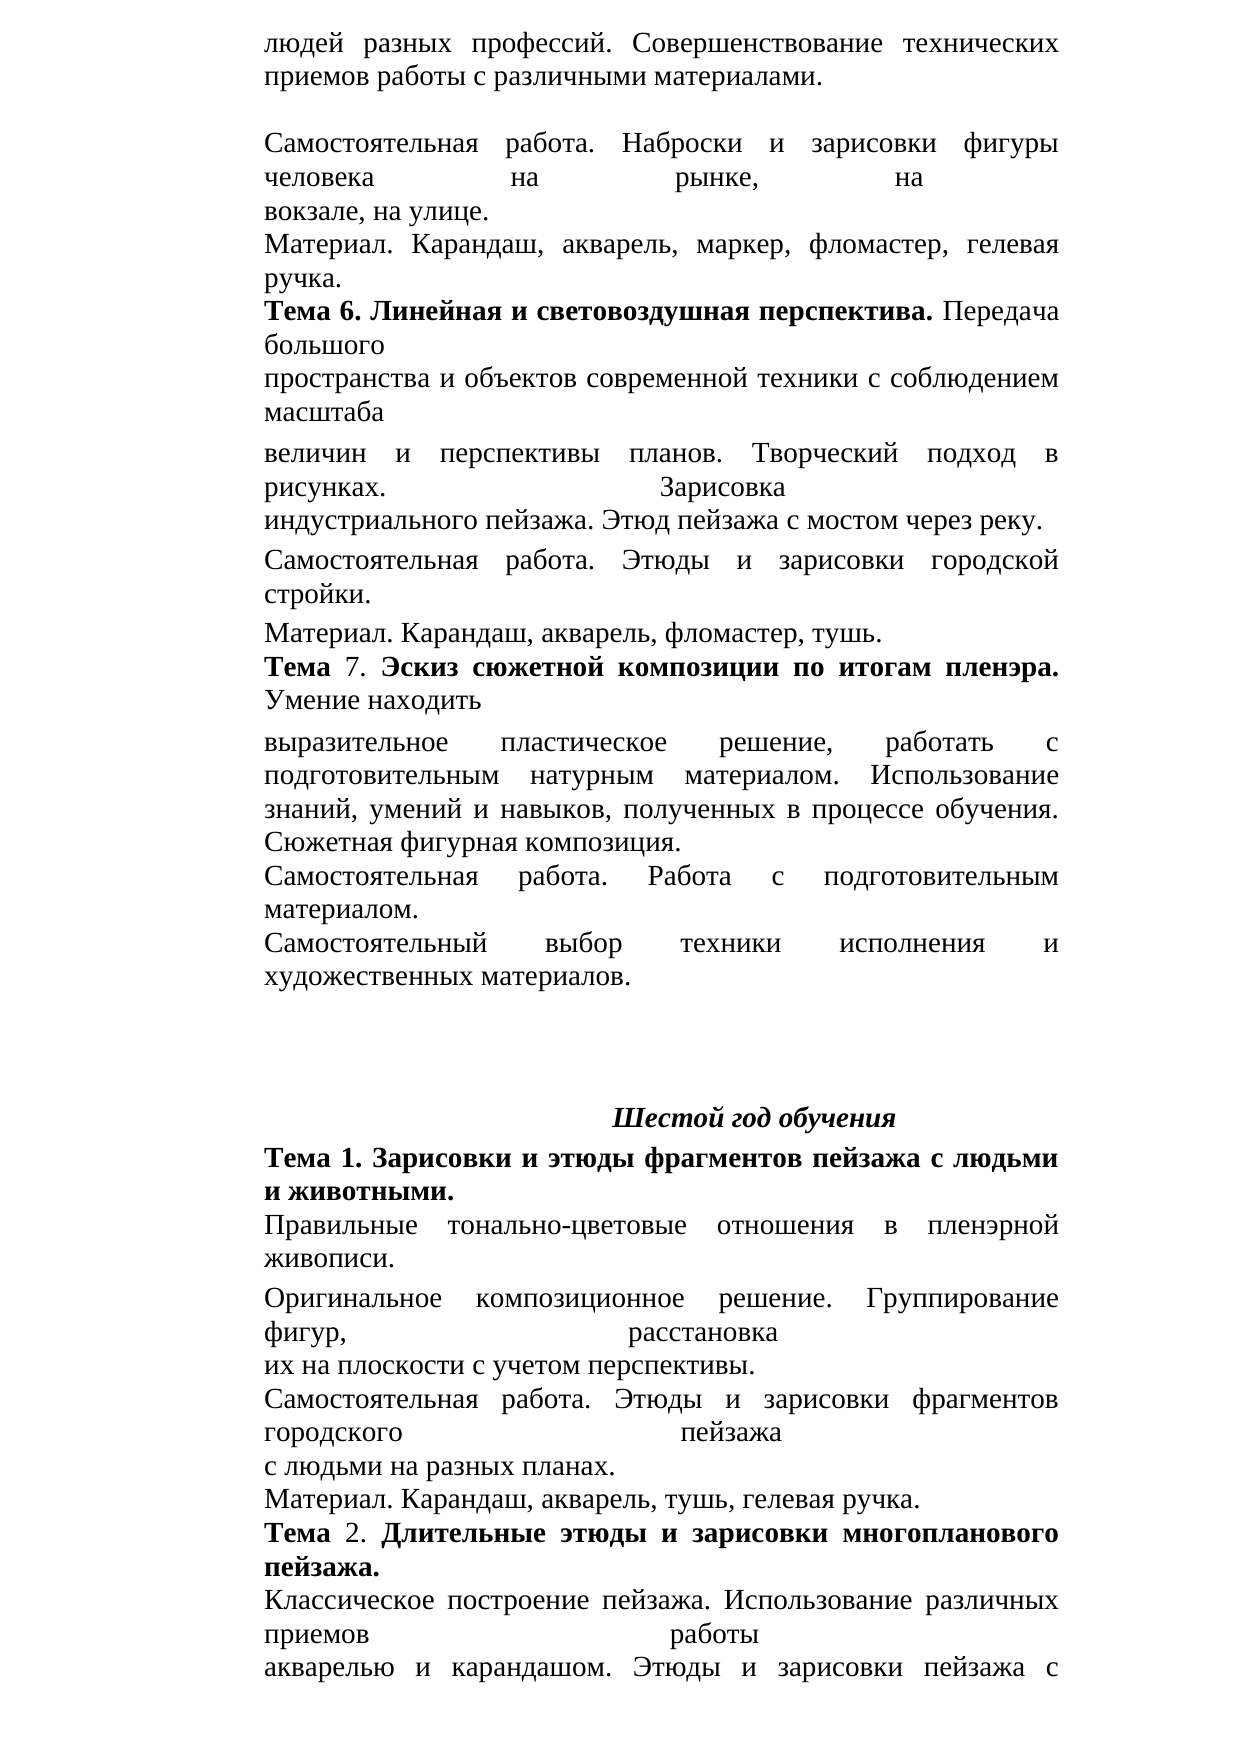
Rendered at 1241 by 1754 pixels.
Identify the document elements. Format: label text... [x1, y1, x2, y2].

text Тема 6. Линейная и световоздушная перспектива. Передача большого пространства и объектов современной техники с соблюдением масштаба [264, 293, 1059, 427]
text Тема 7. Эскиз сюжетной композиции по итогам пленэра. Умение находить [264, 649, 1059, 716]
text Самостоятельный выбор техники исполнения и художественных материалов. [264, 925, 1059, 992]
text Самостоятельная работа. Этюды и зарисовки фрагментов городского пейзажа с людьми на разных планах. [264, 1381, 1059, 1482]
text Материал. Карандаш, акварель, фломастер, тушь. [264, 615, 1059, 649]
text величин и перспективы планов. Творческий подход в рисунках. Зарисовка индустриального пейзажа. Этюд пейзажа с мостом через реку. [264, 435, 1059, 536]
text Самостоятельная работа. Этюды и зарисовки городской стройки. [264, 542, 1059, 609]
text Шестой год обучения [264, 1100, 1059, 1134]
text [264, 1515, 1059, 1683]
text Правильные тонально-цветовые отношения в пленэрной живописи. [264, 1207, 1059, 1274]
text Оригинальное композиционное решение. Группирование фигур, расстановка их на плоскости с учетом перспективы. [264, 1280, 1059, 1381]
text Тема 1. Зарисовки и этюды фрагментов пейзажа с людьми и животными. [264, 1140, 1059, 1207]
text выразительное пластическое решение, работать с подготовительным натурным материалом. Использование знаний, умений и навыков, полученных в процессе обучения. Сюжетная фигурная композиция. [264, 724, 1059, 858]
text Самостоятельная работа. Работа с подготовительным материалом. [264, 858, 1059, 925]
text Материал. Карандаш, акварель, тушь, гелевая ручка. [264, 1482, 1059, 1515]
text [264, 25, 1059, 92]
text Самостоятельная работа. Наброски и зарисовки фигуры человека на рынке, на вокзале, на улице. [264, 126, 1059, 226]
text Материал. Карандаш, акварель, маркер, фломастер, гелевая ручка. [264, 226, 1059, 293]
